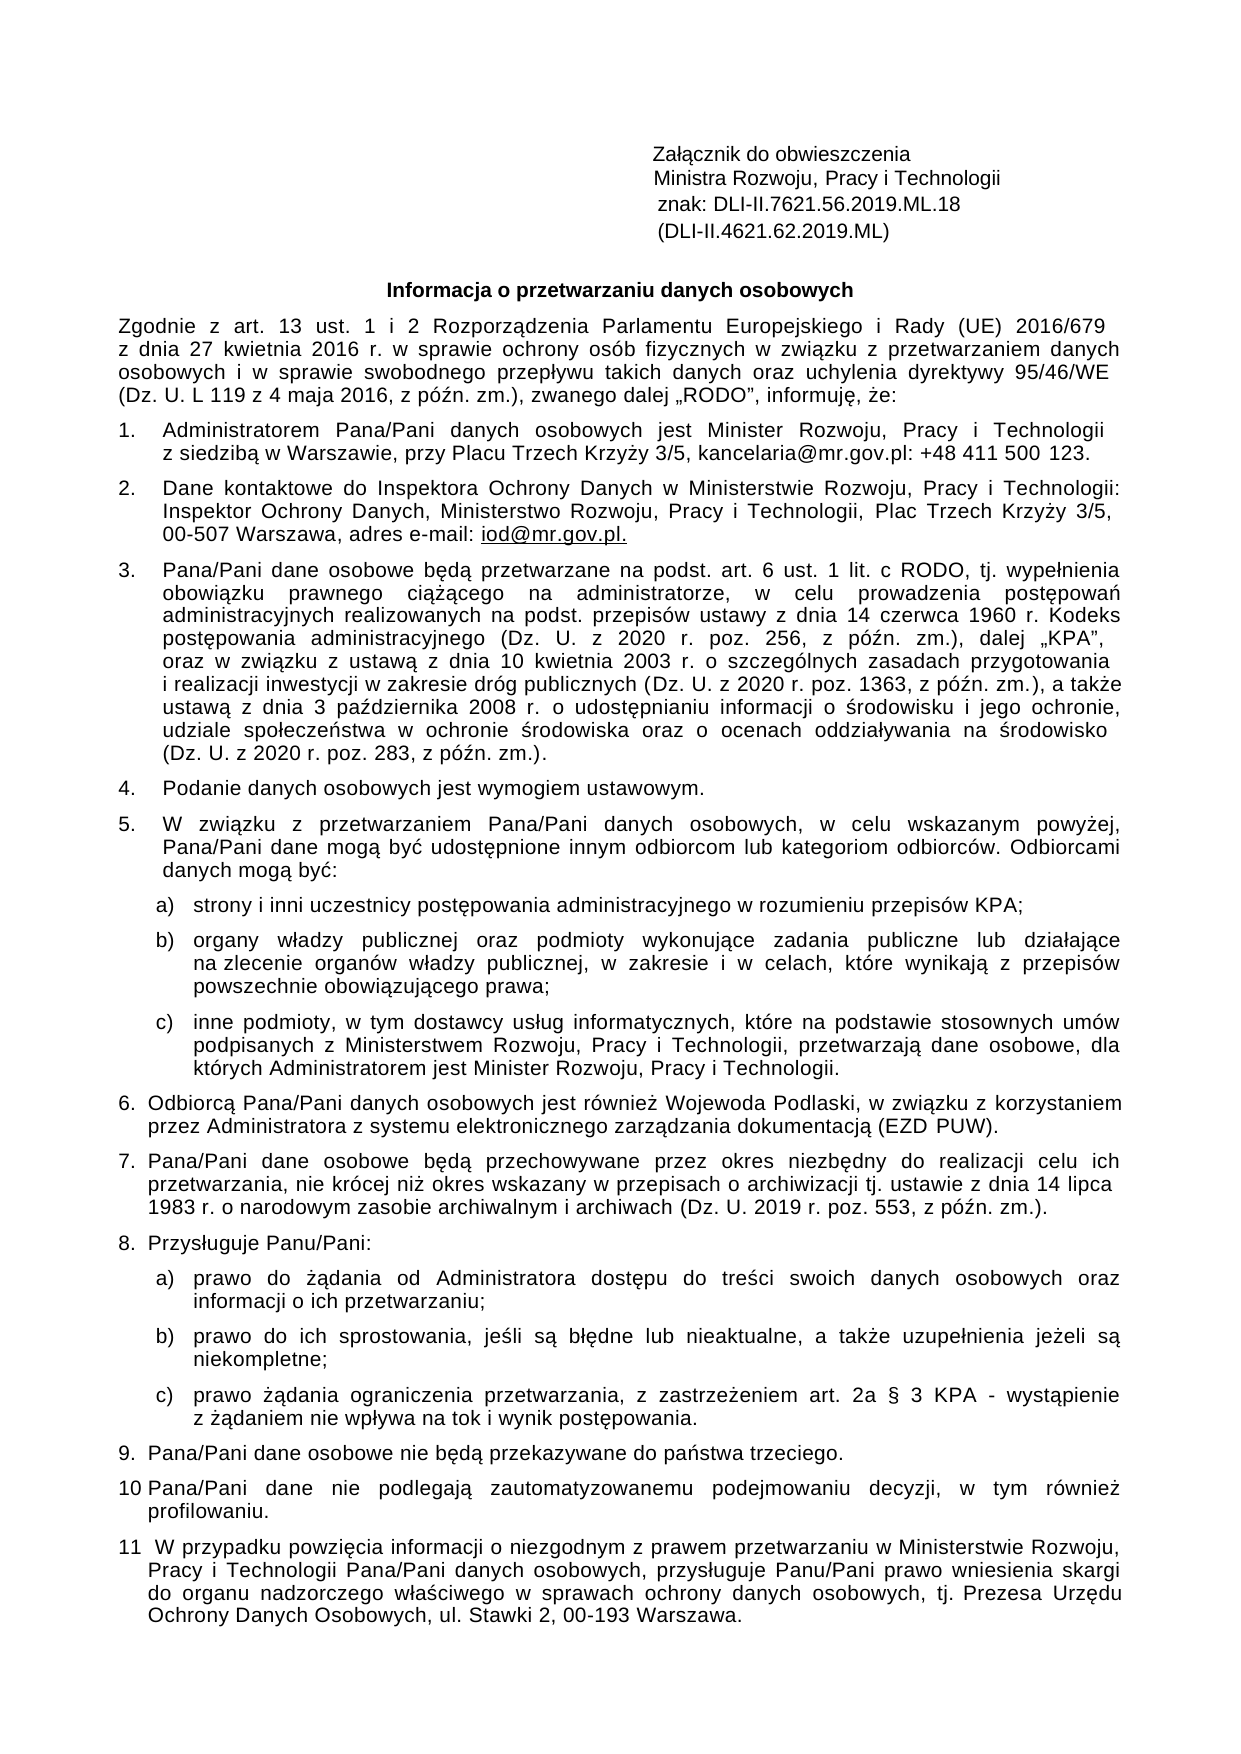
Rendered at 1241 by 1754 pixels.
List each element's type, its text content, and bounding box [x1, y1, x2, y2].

text (DLI-II.4621.62.2019.ML) [605, 217, 1004, 244]
list strony i inni uczestnicy postępowania administracyjnego w rozumieniu przepisów KPA; [156, 894, 1122, 917]
list Pana/Pani dane osobowe będą przechowywane przez okres niezbędny do realizacji celu ich przetwarzania, nie krócej niż okres wskazany w przepisach o archiwizacji tj. ustawie z dnia 14 lipca 1983 r. o narodowym zasobie archiwalnym i archiwach (Dz. U. 2019 r. poz. 553, z późn. zm.). [118, 1150, 1122, 1219]
list Odbiorcą Pana/Pani danych osobowych jest również Wojewoda Podlaski, w związku z korzystaniem przez Administratora z systemu elektronicznego zarządzania dokumentacją (EZD PUW). [118, 1092, 1122, 1138]
list Pana/Pani dane osobowe nie będą przekazywane do państwa trzeciego. [118, 1442, 1122, 1465]
text Załącznik do obwieszczenia [635, 142, 1122, 166]
list prawo do ich sprostowania, jeśli są błędne lub nieaktualne, a także uzupełnienia jeżeli są niekompletne; [156, 1325, 1122, 1371]
text Informacja o przetwarzaniu danych osobowych [118, 279, 1122, 302]
list prawo do żądania od Administratora dostępu do treści swoich danych osobowych oraz informacji o ich przetwarzaniu; [156, 1267, 1122, 1313]
text Ministra Rozwoju, Pracy i Technologii [487, 166, 1122, 190]
list Przysługuje Panu/Pani: [118, 1232, 1122, 1254]
text znak: DLI-II.7621.56.2019.ML.18 [605, 190, 1034, 217]
list Pana/Pani dane nie podlegają zautomatyzowanemu podejmowaniu decyzji, w tym również profilowaniu. [118, 1477, 1122, 1523]
list Administratorem Pana/Pani danych osobowych jest Minister Rozwoju, Pracy i Technologii z siedzibą w Warszawie, przy Placu Trzech Krzyży 3/5, kancelaria@mr.gov.pl: +48 411 500 123. [118, 419, 1122, 465]
list Podanie danych osobowych jest wymogiem ustawowym. [118, 777, 1122, 800]
list organy władzy publicznej oraz podmioty wykonujące zadania publiczne lub działające na zlecenie organów władzy publicznej, w zakresie i w celach, które wynikają z przepisów powszechnie obowiązującego prawa; [156, 929, 1122, 998]
list Dane kontaktowe do Inspektora Ochrony Danych w Ministerstwie Rozwoju, Pracy i Technologii: Inspektor Ochrony Danych, Ministerstwo Rozwoju, Pracy i Technologii, Plac Trzech Krzyży 3/5, 00-507 Warszawa, adres e-mail: iod@mr.gov.pl. [118, 477, 1122, 546]
list Pana/Pani dane osobowe będą przetwarzane na podst. art. 6 ust. 1 lit. c RODO, tj. wypełnienia obowiązku prawnego ciążącego na administratorze, w celu prowadzenia postępowań administracyjnych realizowanych na podst. przepisów ustawy z dnia 14 czerwca 1960 r. Kodeks postępowania administracyjnego (Dz. U. z 2020 r. poz. 256, z późn. zm.), dalej „KPA”, oraz w związku z ustawą z dnia 10 kwietnia 2003 r. o szczególnych zasadach przygotowania i realizacji inwestycji w zakresie dróg publicznych (Dz. U. z 2020 r. poz. 1363, z późn. zm.), a także ustawą z dnia 3 października 2008 r. o udostępnianiu informacji o środowisku i jego ochronie, udziale społeczeństwa w ochronie środowiska oraz o ocenach oddziaływania na środowisko (Dz. U. z 2020 r. poz. 283, z późn. zm.). [118, 559, 1122, 765]
list prawo żądania ograniczenia przetwarzania, z zastrzeżeniem art. 2a § 3 KPA - wystąpienie z żądaniem nie wpływa na tok i wynik postępowania. [156, 1384, 1122, 1429]
list W związku z przetwarzaniem Pana/Pani danych osobowych, w celu wskazanym powyżej, Pana/Pani dane mogą być udostępnione innym odbiorcom lub kategoriom odbiorców. Odbiorcami danych mogą być: [118, 813, 1122, 882]
list W przypadku powzięcia informacji o niezgodnym z prawem przetwarzaniu w Ministerstwie Rozwoju, Pracy i Technologii Pana/Pani danych osobowych, przysługuje Panu/Pani prawo wniesienia skargi do organu nadzorczego właściwego w sprawach ochrony danych osobowych, tj. Prezesa Urzędu Ochrony Danych Osobowych, ul. Stawki 2, 00-193 Warszawa. [118, 1536, 1122, 1627]
list inne podmioty, w tym dostawcy usług informatycznych, które na podstawie stosownych umów podpisanych z Ministerstwem Rozwoju, Pracy i Technologii, przetwarzają dane osobowe, dla których Administratorem jest Minister Rozwoju, Pracy i Technologii. [156, 1011, 1122, 1079]
text Zgodnie z art. 13 ust. 1 i 2 Rozporządzenia Parlamentu Europejskiego i Rady (UE) 2016/679 z dnia 27 kwietnia 2016 r. w sprawie ochrony osób fizycznych w związku z przetwarzaniem danych osobowych i w sprawie swobodnego przepływu takich danych oraz uchylenia dyrektywy 95/46/WE (Dz. U. L 119 z 4 maja 2016, z późn. zm.), zwanego dalej „RODO”, informuję, że: [118, 315, 1122, 407]
